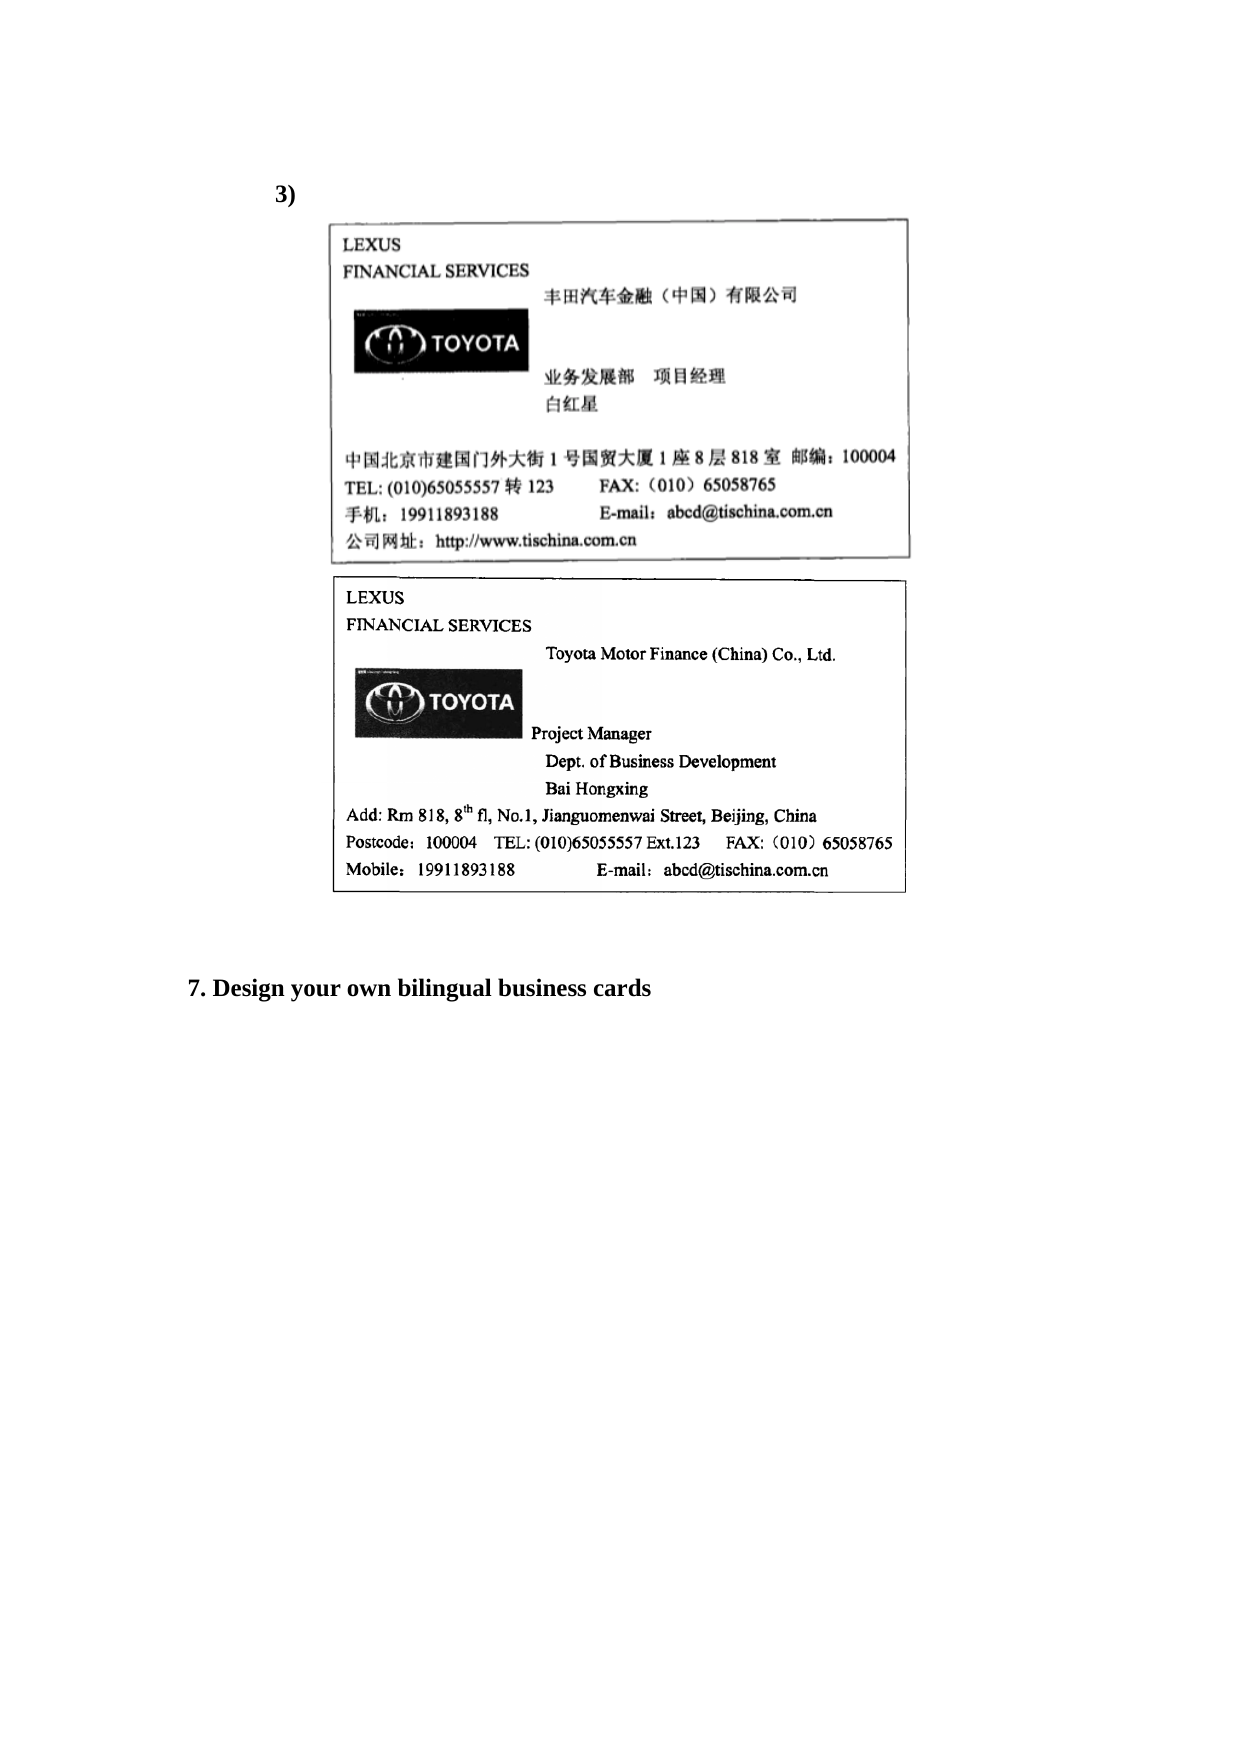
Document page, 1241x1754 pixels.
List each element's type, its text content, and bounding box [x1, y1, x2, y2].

picture [325, 216, 915, 566]
text 3) [187, 172, 1053, 216]
picture [321, 568, 919, 899]
text 7. Design your own bilingual business cards [187, 965, 1053, 1009]
